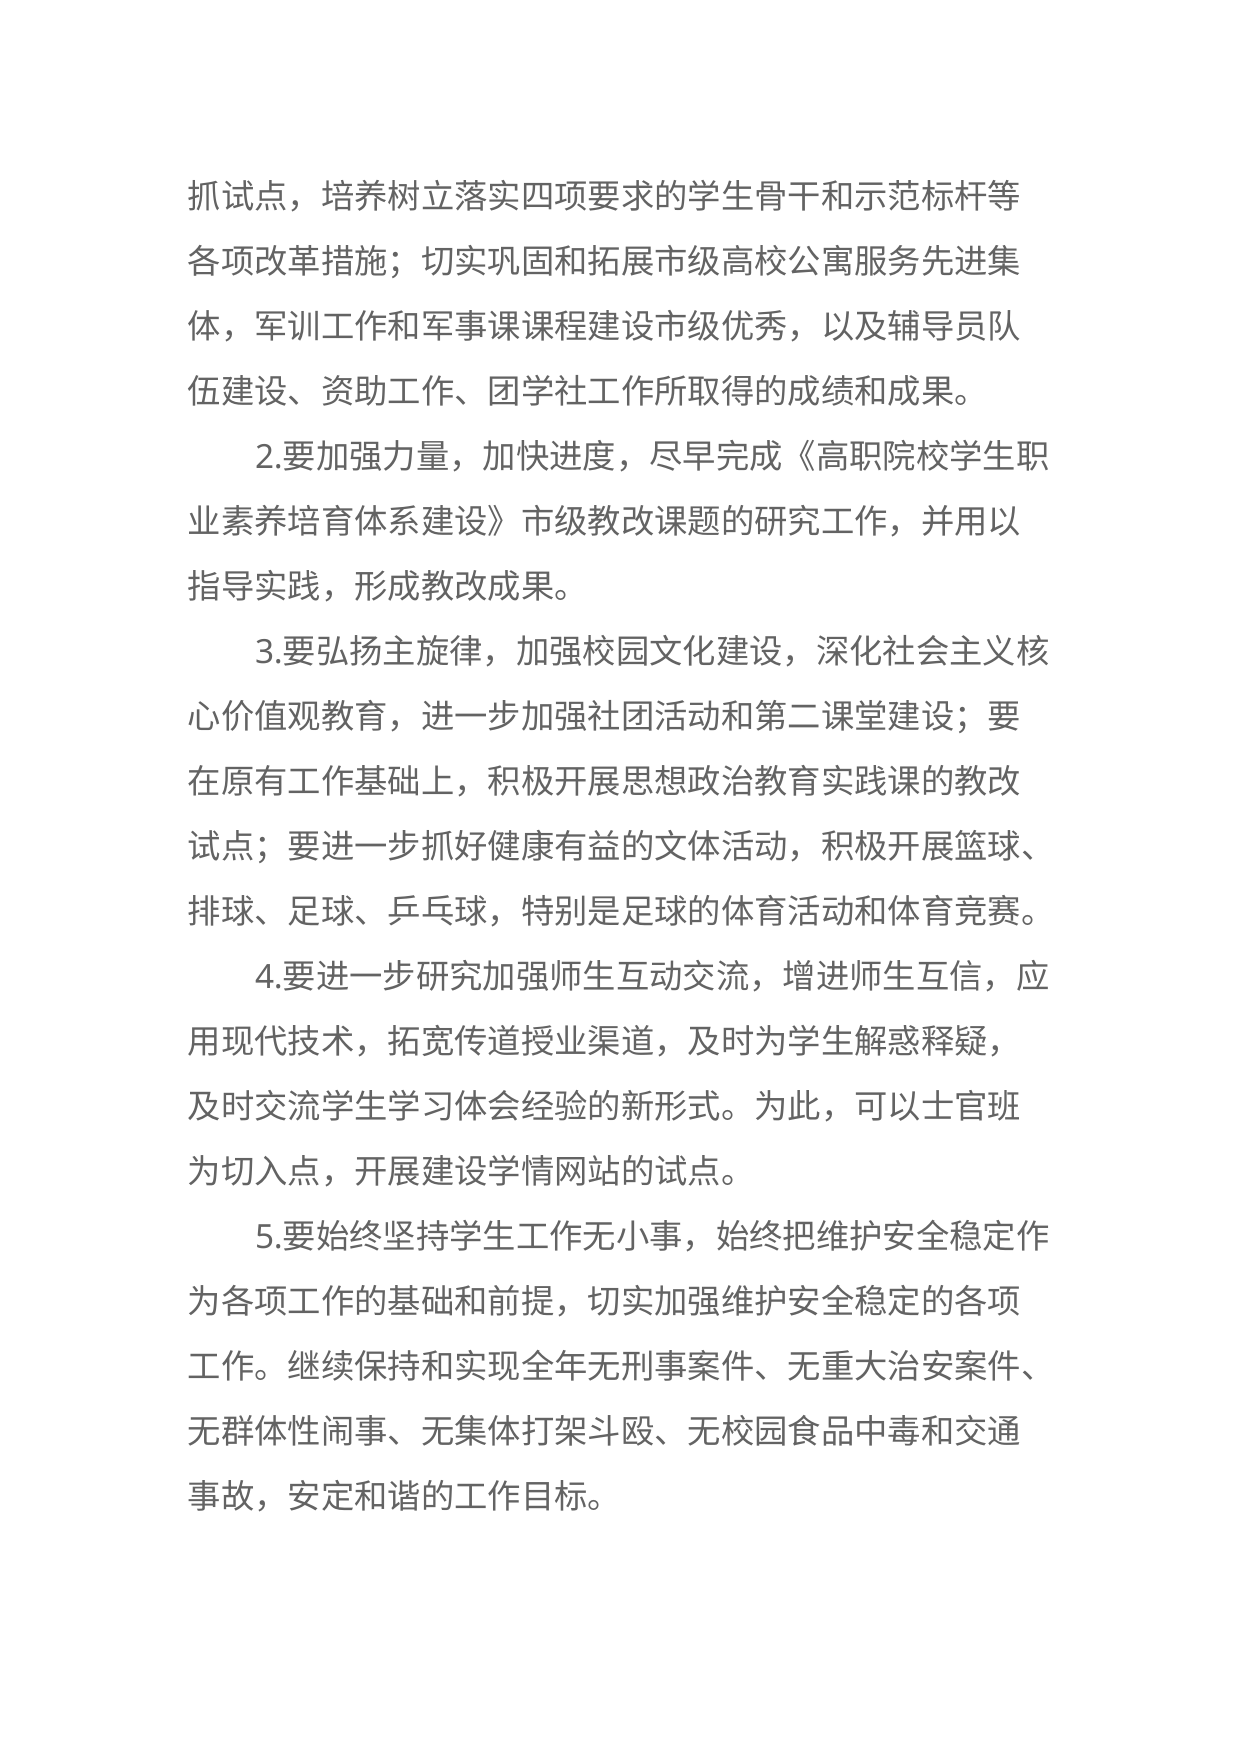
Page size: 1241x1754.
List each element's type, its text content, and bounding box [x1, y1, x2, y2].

text 4.要进一步研究加强师生互动交流，增进师生互信，应用现代技术，拓宽传道授业渠道，及时为学生解惑释疑，及时交流学生学习体会经验的新形式。为此，可以士官班为切入点，开展建设学情网站的试点。 [187, 942, 1053, 1202]
text 5.要始终坚持学生工作无小事，始终把维护安全稳定作为各项工作的基础和前提，切实加强维护安全稳定的各项工作。继续保持和实现全年无刑事案件、无重大治安案件、无群体性闹事、无集体打架斗殴、无校园食品中毒和交通事故，安定和谐的工作目标。 [187, 1202, 1053, 1527]
text 3.要弘扬主旋律，加强校园文化建设，深化社会主义核心价值观教育，进一步加强社团活动和第二课堂建设；要在原有工作基础上，积极开展思想政治教育实践课的教改试点；要进一步抓好健康有益的文体活动，积极开展篮球、排球、足球、乒乓球，特别是足球的体育活动和体育竞赛。 [187, 617, 1053, 942]
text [187, 162, 1053, 422]
text 2.要加强力量，加快进度，尽早完成《高职院校学生职业素养培育体系建设》市级教改课题的研究工作，并用以指导实践，形成教改成果。 [187, 422, 1053, 617]
